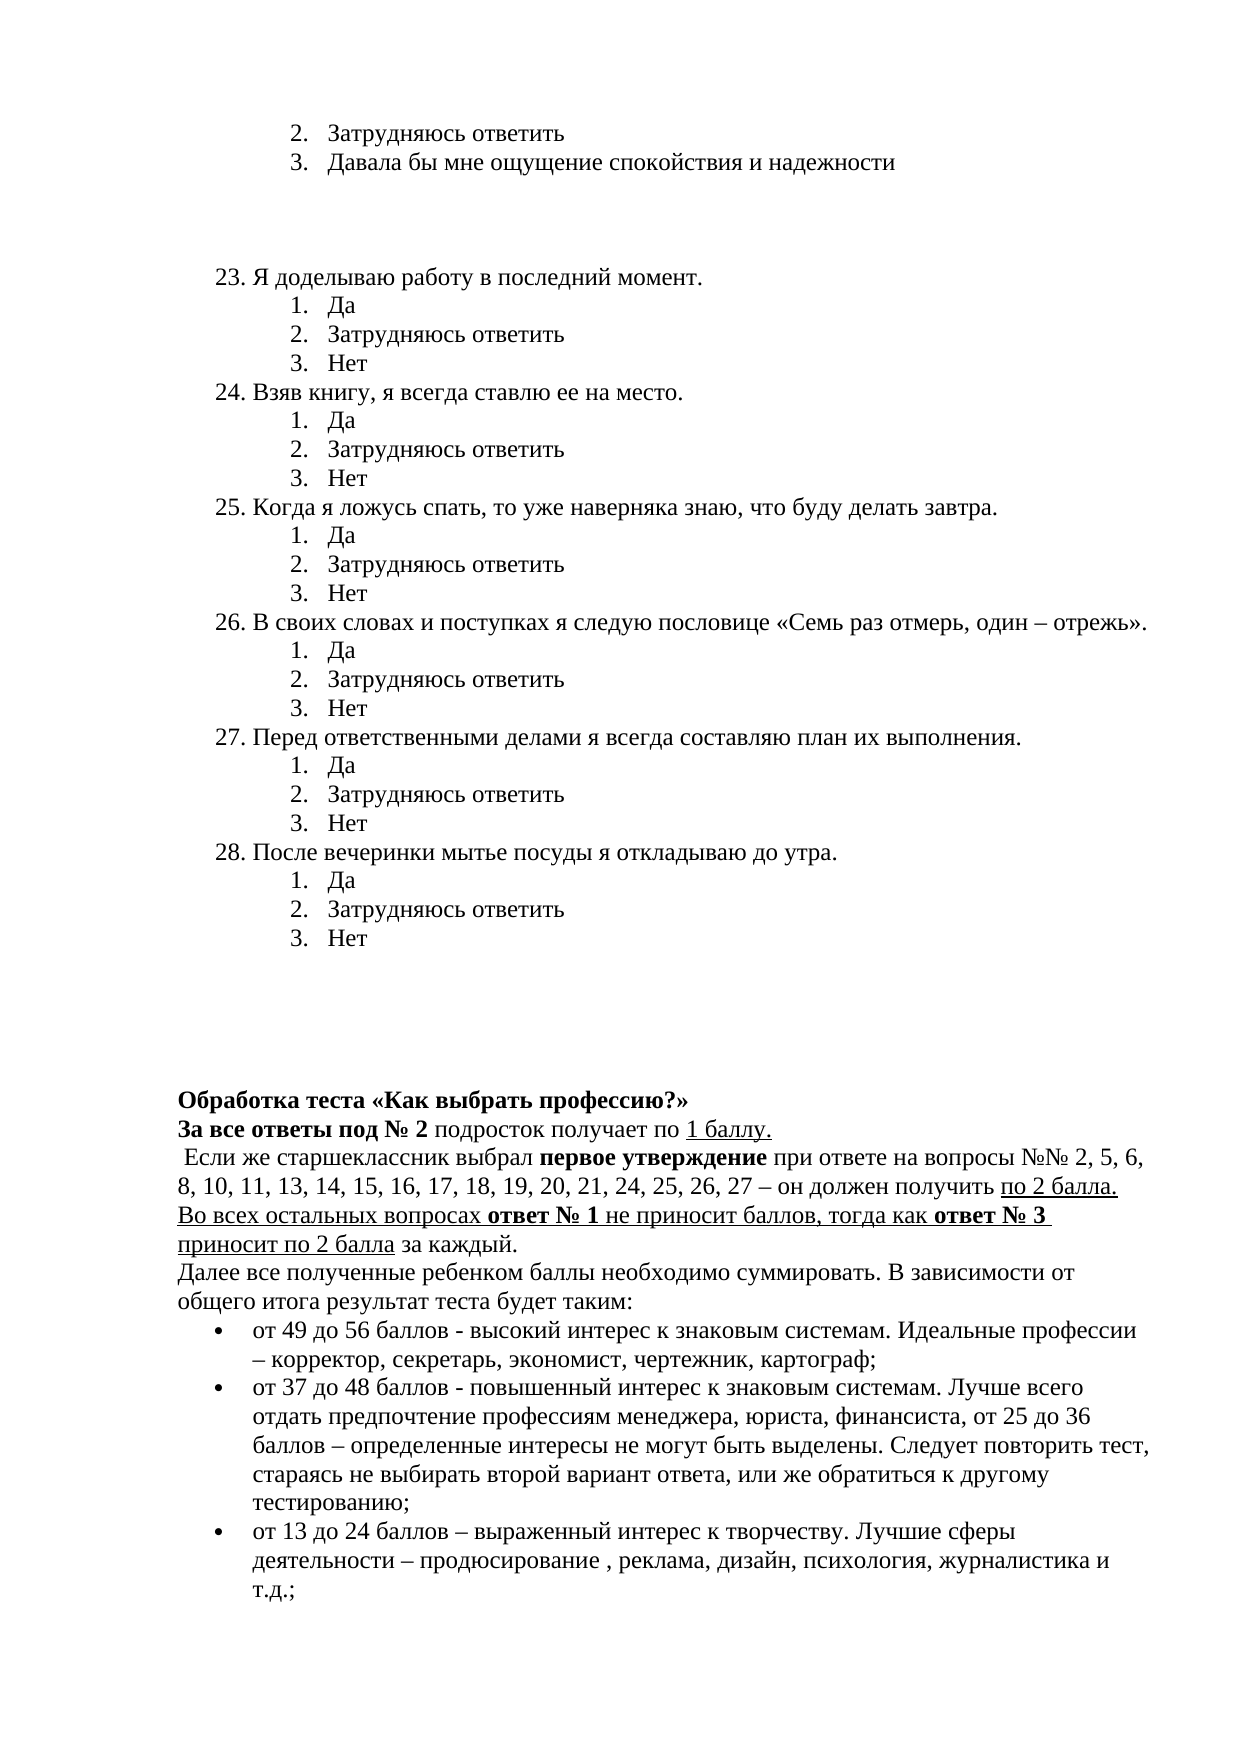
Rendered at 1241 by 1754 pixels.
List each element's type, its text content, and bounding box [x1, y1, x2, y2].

list Затрудняюсь ответить [290, 319, 1152, 348]
list Нет [290, 463, 1152, 492]
list Да [290, 291, 1152, 319]
list Да [290, 751, 1152, 779]
list Нет [290, 348, 1152, 377]
list Затрудняюсь ответить [290, 118, 1152, 147]
text Далее все полученные ребенком баллы необходимо суммировать. В зависимости от общего итога результат теста будет таким: [177, 1257, 1152, 1315]
list Давала бы мне ощущение спокойствия и надежности [290, 147, 1152, 176]
list Да [290, 866, 1152, 894]
list Я доделываю работу в последний момент. [215, 262, 1152, 291]
list Нет [290, 693, 1152, 722]
list В своих словах и поступках я следую пословице «Семь раз отмерь, один – отрежь». [215, 607, 1152, 636]
list Когда я ложусь спать, то уже наверняка знаю, что буду делать завтра. [215, 492, 1152, 521]
list Затрудняюсь ответить [290, 434, 1152, 463]
list Да [290, 406, 1152, 434]
list Затрудняюсь ответить [290, 664, 1152, 693]
list Затрудняюсь ответить [290, 549, 1152, 578]
list Затрудняюсь ответить [290, 894, 1152, 923]
list Перед ответственными делами я всегда составляю план их выполнения. [215, 722, 1152, 751]
list Нет [290, 808, 1152, 837]
list от 37 до 48 баллов - повышенный интерес к знаковым системам. Лучше всего отдать предпочтение профессиям менеджера, юриста, финансиста, от 25 до 36 баллов – определенные интересы не могут быть выделены. Следует повторить тест, стараясь не выбирать второй вариант ответа, или же обратиться к другому тестированию; [215, 1372, 1152, 1516]
list от 13 до 24 баллов – выраженный интерес к творчеству. Лучшие сферы деятельности – продюсирование , реклама, дизайн, психология, журналистика и т.д.; [215, 1516, 1152, 1602]
list Взяв книгу, я всегда ставлю ее на место. [215, 377, 1152, 406]
text Во всех остальных вопросах ответ № 1 не приносит баллов, тогда как ответ № 3 приносит по 2 балла за каждый. [177, 1200, 1152, 1257]
text Если же старшеклассник выбрал первое утверждение при ответе на вопросы №№ 2, 5, 6, 8, 10, 11, 13, 14, 15, 16, 17, 18, 19, 20, 21, 24, 25, 26, 27 – он должен получить по 2 балла. [177, 1142, 1152, 1200]
list от 49 до 56 баллов - высокий интерес к знаковым системам. Идеальные профессии – корректор, секретарь, экономист, чертежник, картограф; [215, 1315, 1152, 1372]
list Нет [290, 578, 1152, 607]
list Нет [290, 923, 1152, 952]
text Обработка теста «Как выбрать профессию?» [177, 1085, 1152, 1114]
list Да [290, 636, 1152, 664]
list После вечеринки мытье посуды я откладываю до утра. [215, 837, 1152, 866]
list Затрудняюсь ответить [290, 779, 1152, 808]
text За все ответы под № 2 подросток получает по 1 баллу. [177, 1114, 1152, 1142]
list Да [290, 521, 1152, 549]
